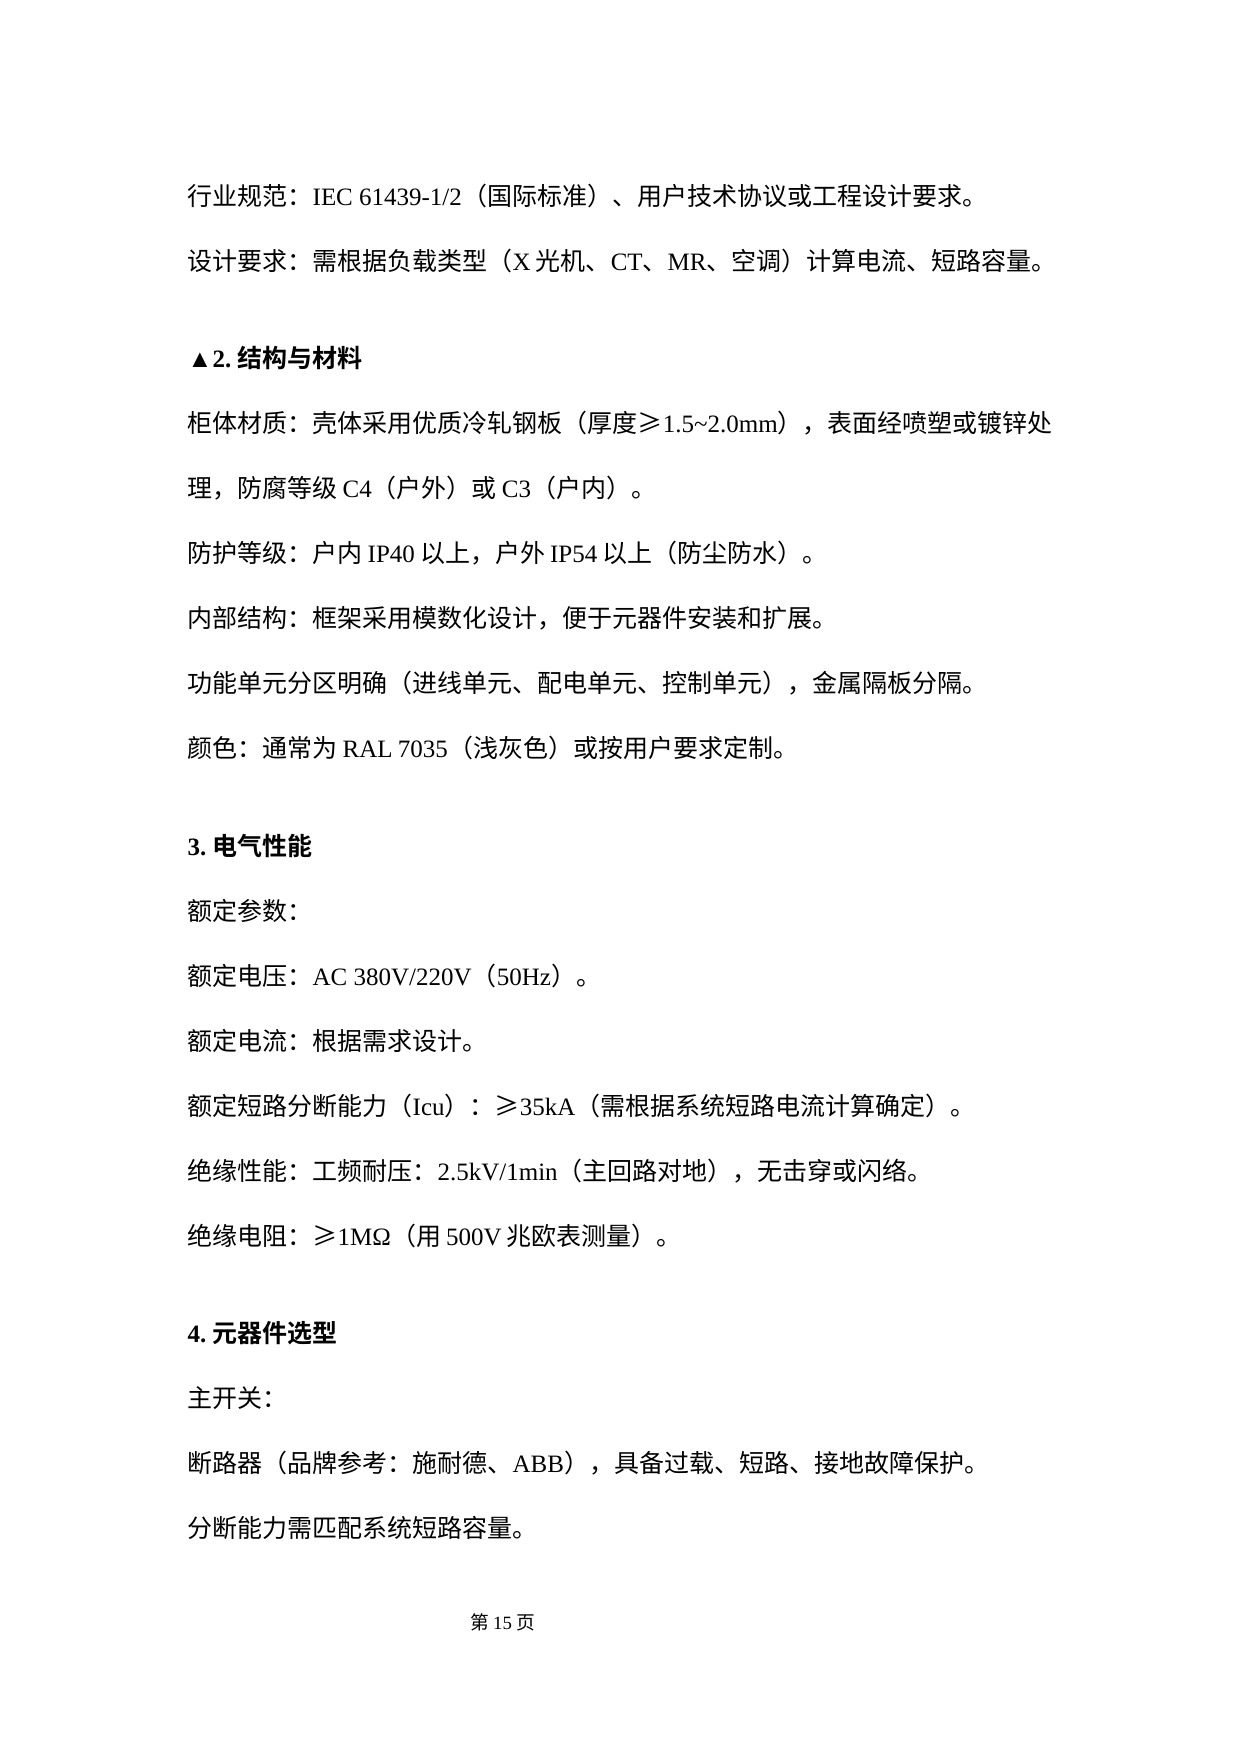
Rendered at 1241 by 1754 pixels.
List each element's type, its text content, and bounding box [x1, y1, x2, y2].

list 绝缘性能：工频耐压：2.5kV/1min（主回路对地），无击穿或闪络。 [187, 1137, 1053, 1202]
list 功能单元分区明确（进线单元、配电单元、控制单元），金属隔板分隔。 [187, 649, 1053, 714]
list 绝缘电阻：≥1MΩ（用500V兆欧表测量）。 [187, 1202, 1053, 1267]
list 主开关： [187, 1364, 1053, 1429]
list 断路器（品牌参考：施耐德、ABB），具备过载、短路、接地故障保护。 [187, 1429, 1053, 1494]
list 额定电流：根据需求设计。 [187, 1007, 1053, 1072]
list 设计要求：需根据负载类型（X光机、CT、MR、空调）计算电流、短路容量。 [187, 227, 1053, 292]
list 防护等级：户内IP40以上，户外IP54以上（防尘防水）。 [187, 519, 1053, 584]
list 3. 电气性能 [187, 812, 1053, 877]
list 内部结构：框架采用模数化设计，便于元器件安装和扩展。 [187, 584, 1053, 649]
list 4. 元器件选型 [187, 1299, 1053, 1364]
list 柜体材质：壳体采用优质冷轧钢板（厚度≥1.5~2.0mm），表面经喷塑或镀锌处理，防腐等级C4（户外）或C3（户内）。 [187, 389, 1053, 519]
list 颜色：通常为RAL 7035（浅灰色）或按用户要求定制。 [187, 714, 1053, 779]
list 分断能力需匹配系统短路容量。 [187, 1494, 1053, 1559]
list 额定短路分断能力（Icu）：≥35kA（需根据系统短路电流计算确定）。 [187, 1072, 1053, 1137]
list 额定电压：AC 380V/220V（50Hz）。 [187, 942, 1053, 1007]
list ▲2. 结构与材料 [187, 324, 1053, 389]
list 行业规范：IEC 61439-1/2（国际标准）、用户技术协议或工程设计要求。 [187, 162, 1053, 227]
list 额定参数： [187, 877, 1053, 942]
